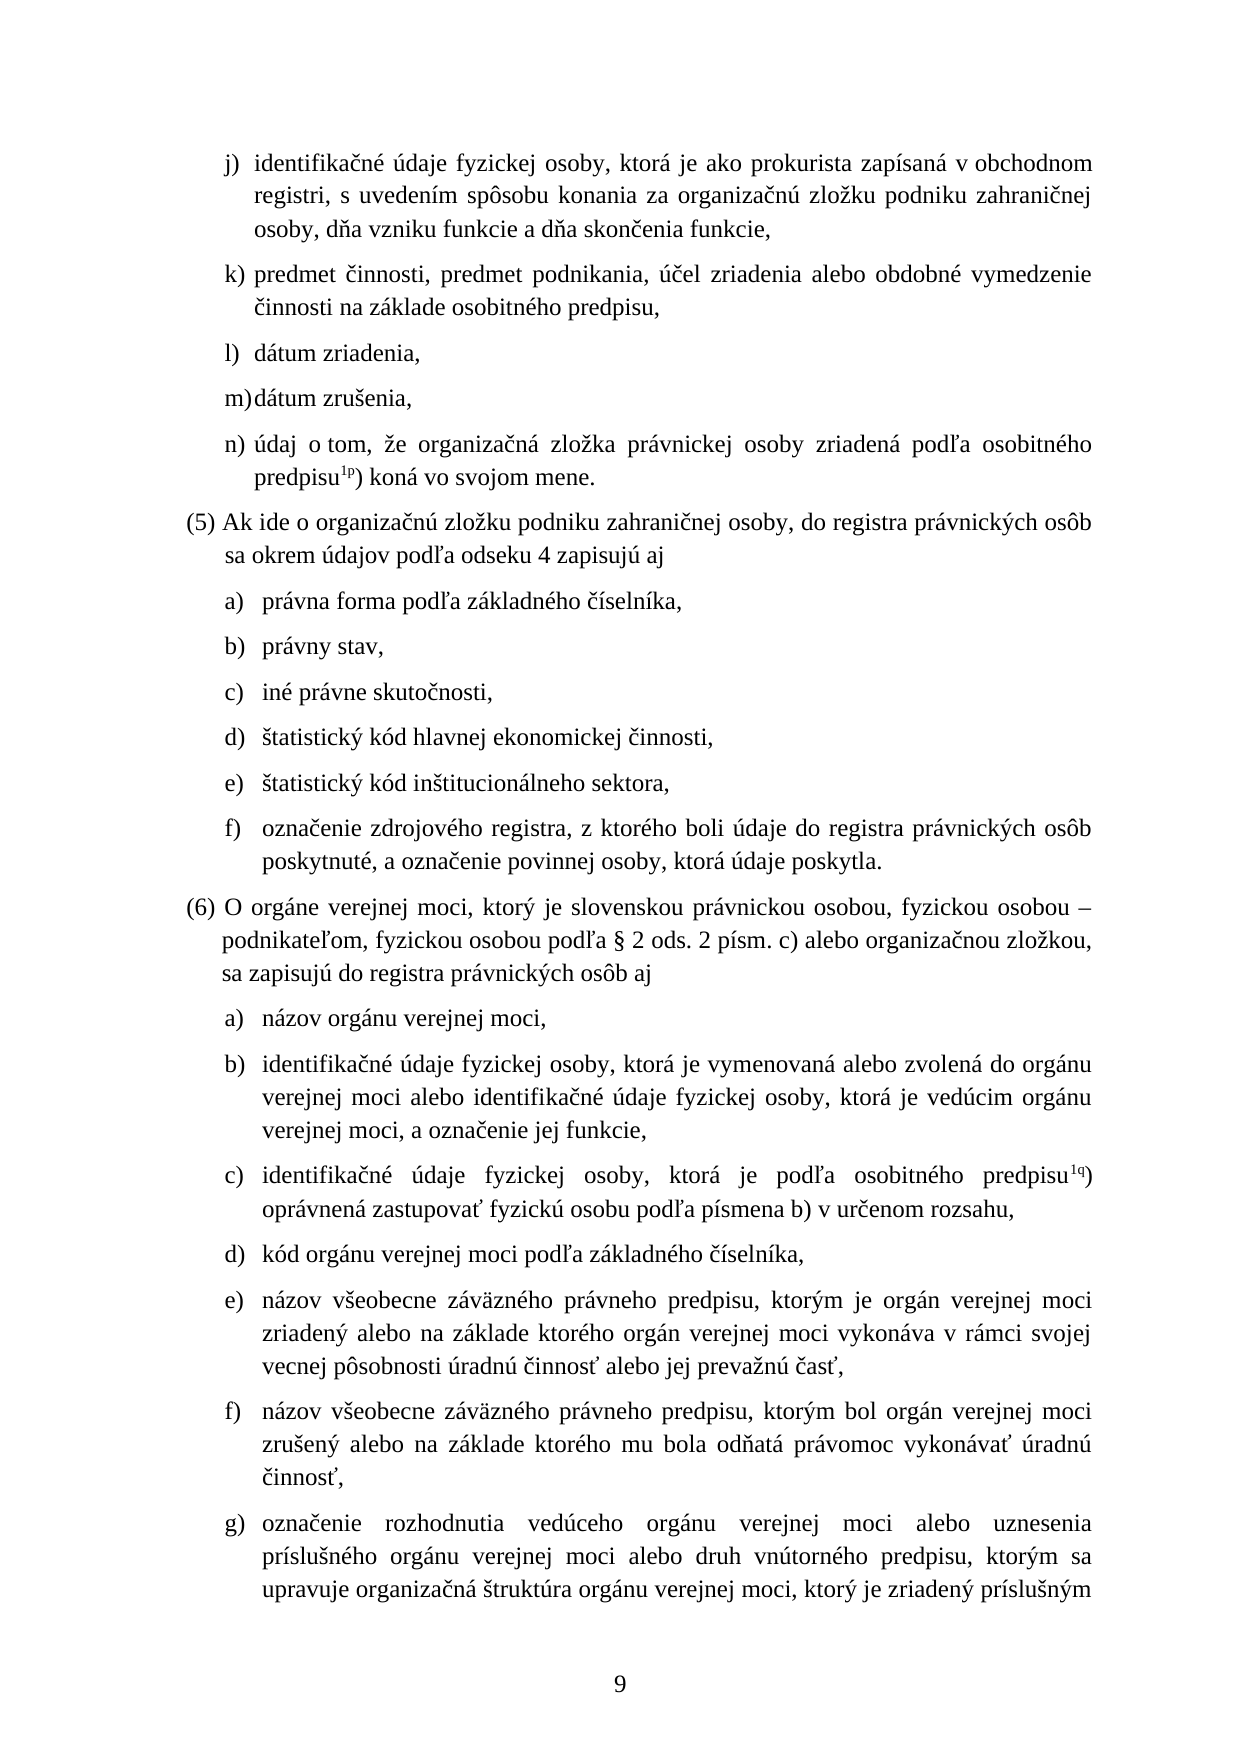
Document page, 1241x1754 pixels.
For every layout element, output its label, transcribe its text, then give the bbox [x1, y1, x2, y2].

list predmet činnosti, predmet podnikania, účel zriadenia alebo obdobné vymedzenie činnosti na základe osobitného predpisu, [224, 259, 1093, 321]
list názov všeobecne záväzného právneho predpisu, ktorým je orgán verejnej moci zriadený alebo na základe ktorého orgán verejnej moci vykonáva v rámci svojej vecnej pôsobnosti úradnú činnosť alebo jej prevažnú časť, [224, 1285, 1093, 1379]
list identifikačné údaje fyzickej osoby, ktorá je podľa osobitného predpisu1q) oprávnená zastupovať fyzickú osobu podľa písmena b) v určenom rozsahu, [224, 1161, 1093, 1222]
list dátum zrušenia, [224, 383, 1093, 412]
list iné právne skutočnosti, [224, 677, 1093, 706]
list štatistický kód hlavnej ekonomickej činnosti, [224, 722, 1093, 751]
text (6) O orgáne verejnej moci, ktorý je slovenskou právnickou osobou, fyzickou osobou – podnikateľom, fyzickou osobou podľa § 2 ods. 2 písm. c) alebo organizačnou zložkou, sa zapisujú do registra právnických osôb aj [186, 892, 1093, 987]
list názov všeobecne záväzného právneho predpisu, ktorým bol orgán verejnej moci zrušený alebo na základe ktorého mu bola odňatá právomoc vykonávať úradnú činnosť, [224, 1396, 1093, 1491]
list právna forma podľa základného číselníka, [224, 586, 1093, 614]
list kód orgánu verejnej moci podľa základného číselníka, [224, 1239, 1093, 1268]
list údaj o tom, že organizačná zložka právnickej osoby zriadená podľa osobitného predpisu1p) koná vo svojom mene. [224, 429, 1093, 491]
list označenie zdrojového registra, z ktorého boli údaje do registra právnických osôb poskytnuté, a označenie povinnej osoby, ktorá údaje poskytla. [224, 813, 1093, 875]
list názov orgánu verejnej moci, [224, 1003, 1093, 1032]
list štatistický kód inštitucionálneho sektora, [224, 768, 1093, 797]
list dátum zriadenia, [224, 338, 1093, 366]
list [224, 1508, 1093, 1603]
list právny stav, [224, 631, 1093, 660]
list identifikačné údaje fyzickej osoby, ktorá je ako prokurista zapísaná v obchodnom registri, s uvedením spôsobu konania za organizačnú zložku podniku zahraničnej osoby, dňa vzniku funkcie a dňa skončenia funkcie, [224, 148, 1093, 242]
text (5) Ak ide o organizačnú zložku podniku zahraničnej osoby, do registra právnických osôb sa okrem údajov podľa odseku 4 zapisujú aj [186, 507, 1093, 569]
list identifikačné údaje fyzickej osoby, ktorá je vymenovaná alebo zvolená do orgánu verejnej moci alebo identifikačné údaje fyzickej osoby, ktorá je vedúcim orgánu verejnej moci, a označenie jej funkcie, [224, 1049, 1093, 1144]
